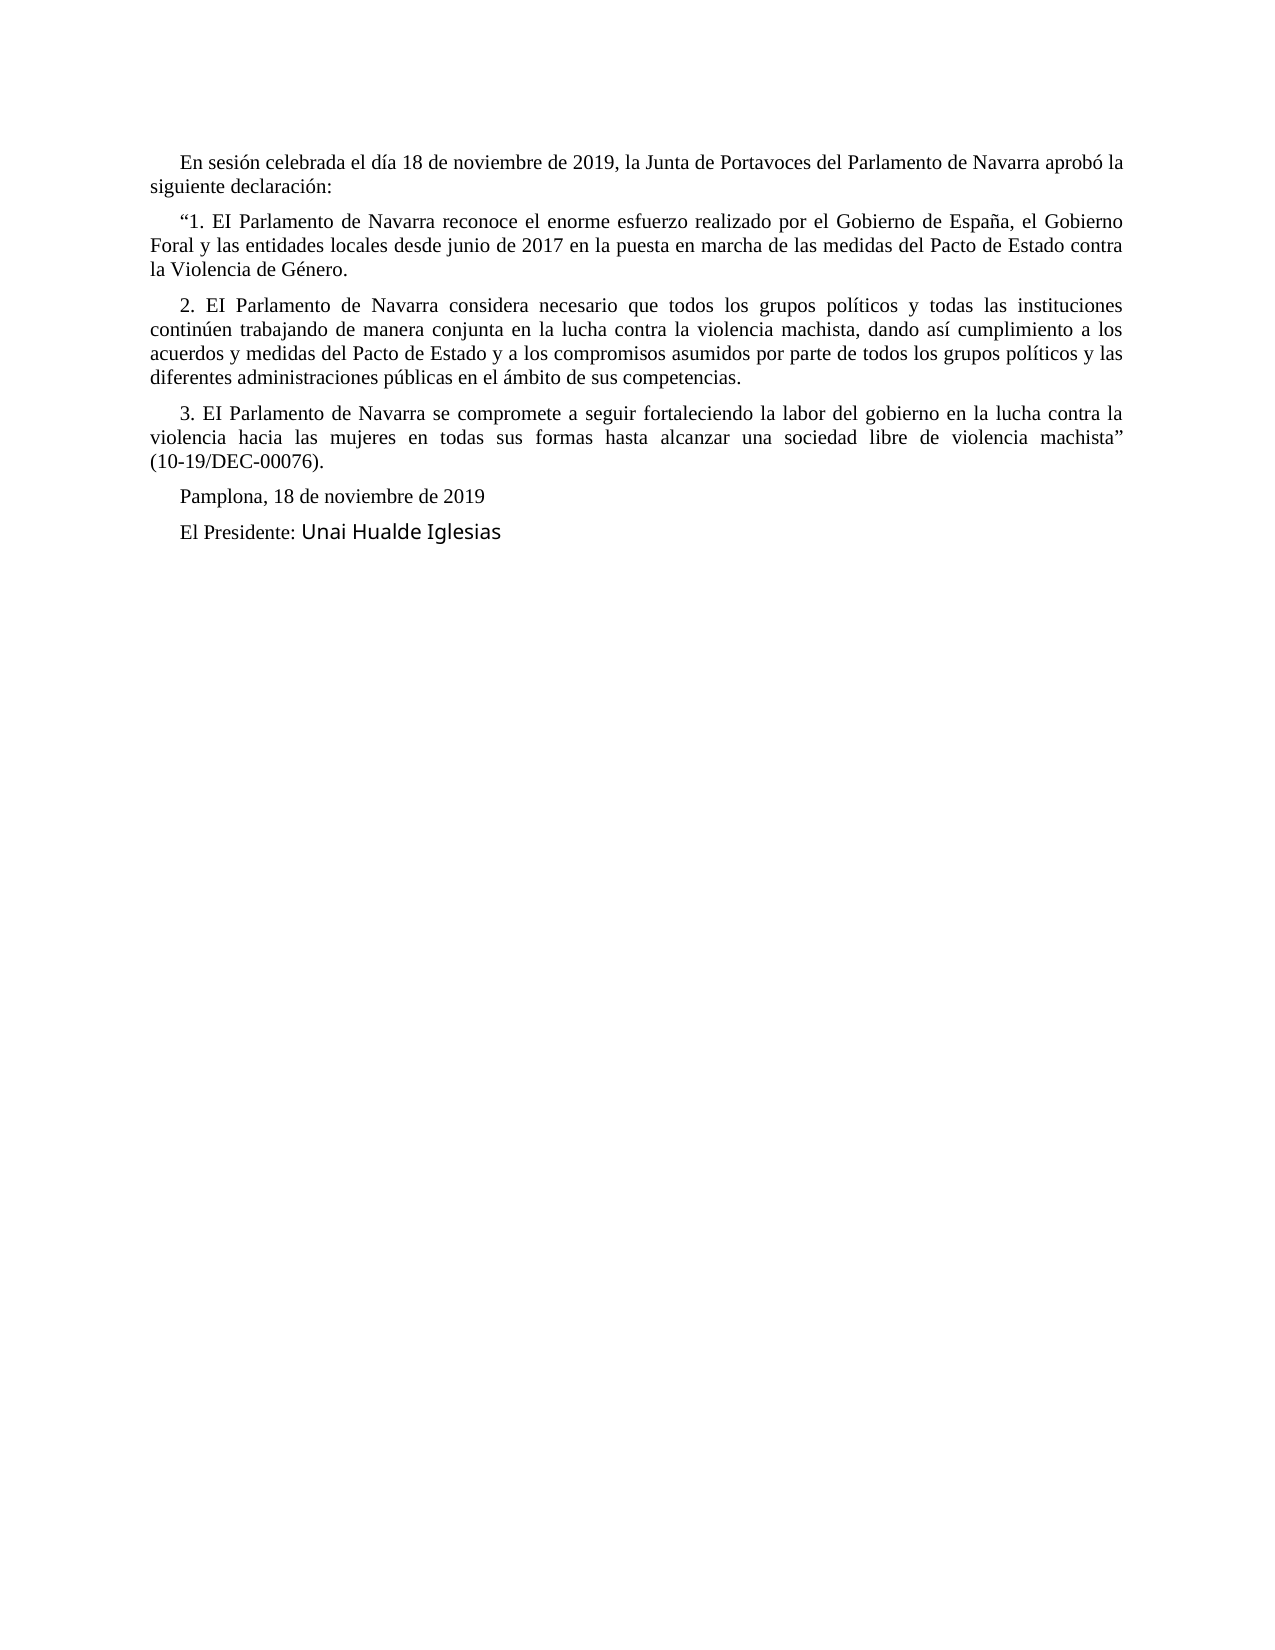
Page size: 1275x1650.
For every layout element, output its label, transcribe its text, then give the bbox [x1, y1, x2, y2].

text El Presidente: Unai Hualde Iglesias [150, 520, 1125, 544]
text En sesión celebrada el día 18 de noviembre de 2019, la Junta de Portavoces del Parlamento de Navarra aprobó la siguiente declaración: [150, 150, 1125, 198]
text “1. EI Parlamento de Navarra reconoce el enorme esfuerzo realizado por el Gobierno de España, el Gobierno Foral y las entidades locales desde junio de 2017 en la puesta en marcha de las medidas del Pacto de Estado contra la Violencia de Género. [150, 210, 1125, 282]
text Pamplona, 18 de noviembre de 2019 [150, 484, 1125, 508]
text 2. EI Parlamento de Navarra considera necesario que todos los grupos políticos y todas las instituciones continúen trabajando de manera conjunta en la lucha contra la violencia machista, dando así cumplimiento a los acuerdos y medidas del Pacto de Estado y a los compromisos asumidos por parte de todos los grupos políticos y las diferentes administraciones públicas en el ámbito de sus competencias. [150, 293, 1125, 389]
text 3. EI Parlamento de Navarra se compromete a seguir fortaleciendo la labor del gobierno en la lucha contra la violencia hacia las mujeres en todas sus formas hasta alcanzar una sociedad libre de violencia machista” (10-19/DEC-00076). [150, 401, 1125, 473]
